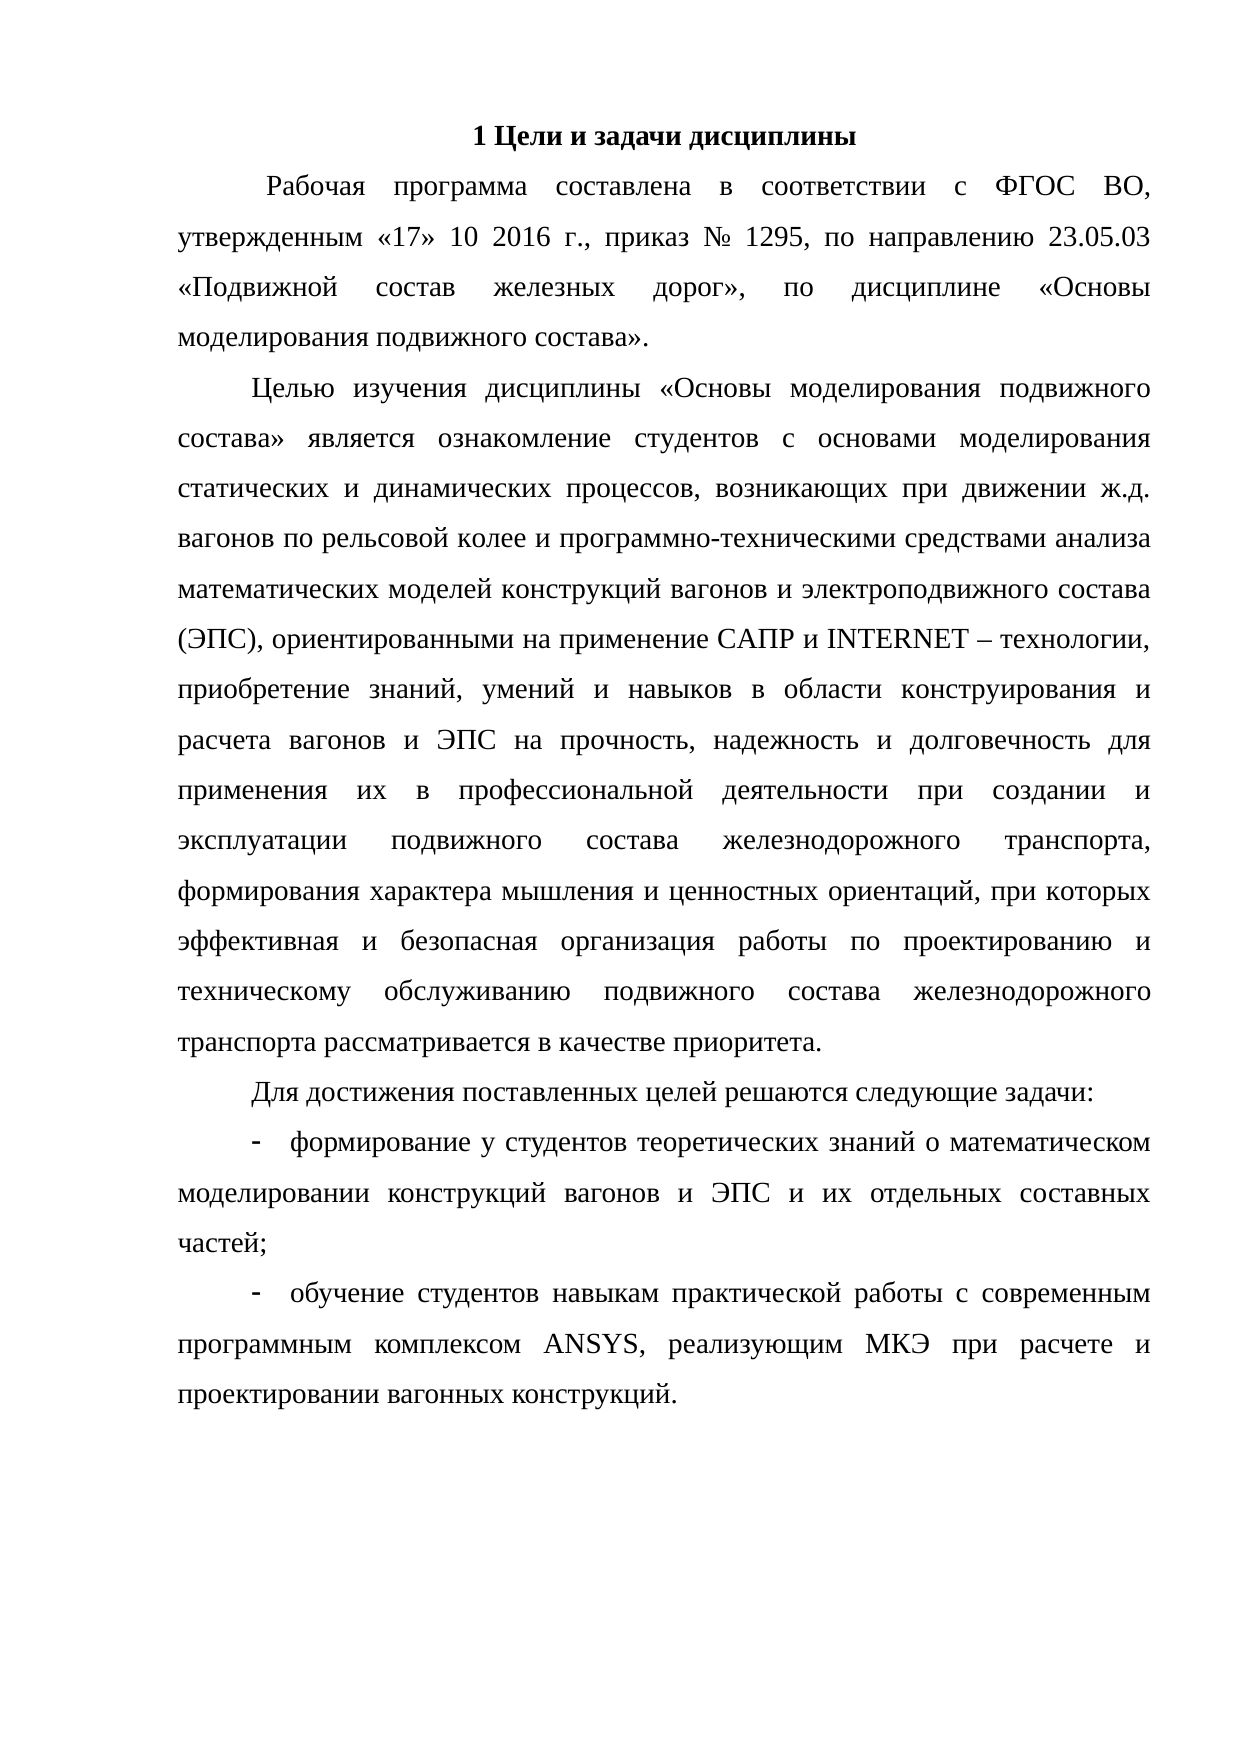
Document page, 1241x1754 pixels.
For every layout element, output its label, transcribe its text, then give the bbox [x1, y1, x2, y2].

text Целью изучения дисциплины «Основы моделирования подвижного состава» является ознакомление студентов с основами моделирования статических и динамических процессов, возникающих при движении ж.д. вагонов по рельсовой колее и программно-техническими средствами анализа математических моделей конструкций вагонов и электроподвижного состава (ЭПС), ориентированными на применение САПР и INTERNET – технологии, приобретение знаний, умений и навыков в области конструирования и расчета вагонов и ЭПС на прочность, надежность и долговечность для применения их в профессиональной деятельности при создании и эксплуатации подвижного состава железнодорожного транспорта, формирования характера мышления и ценностных ориентаций, при которых эффективная и безопасная организация работы по проектированию и техническому обслуживанию подвижного состава железнодорожного транспорта рассматривается в качестве приоритета. [177, 370, 1152, 1057]
list формирование у студентов теоретических знаний о математическом моделировании конструкций вагонов и ЭПС и их отдельных составных частей; [177, 1124, 1152, 1259]
text Рабочая программа составлена в соответствии с ФГОС ВО, утвержденным «17» 10 2016 г., приказ № 1295, по направлению 23.05.03 «Подвижной состав железных дорог», по дисциплине «Основы моделирования подвижного состава». [177, 168, 1152, 353]
text 1 Цели и задачи дисциплины [177, 118, 1152, 152]
list обучение студентов навыкам практической работы с современным программным комплексом ANSYS, реализующим МКЭ при расчете и проектировании вагонных конструкций. [177, 1275, 1152, 1410]
text Для достижения поставленных целей решаются следующие задачи: [177, 1074, 1152, 1108]
